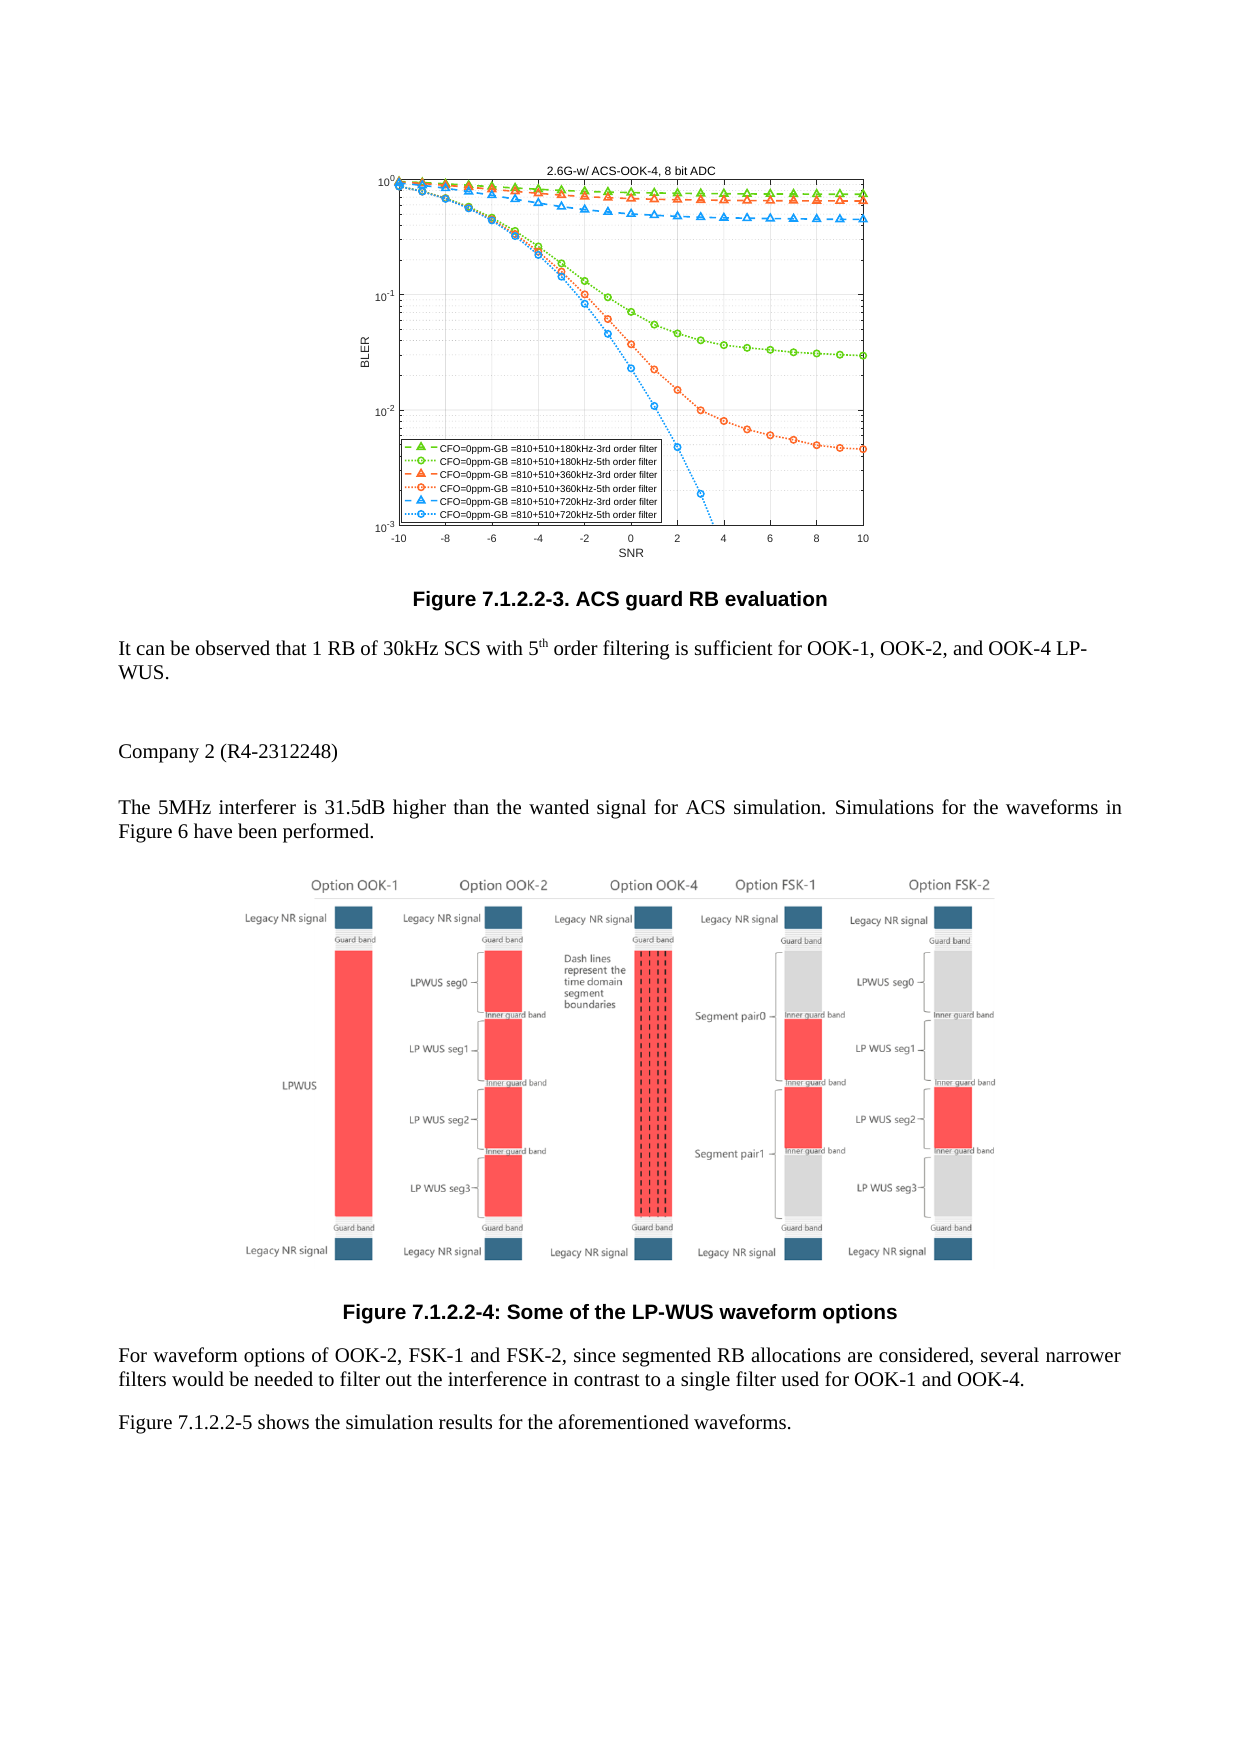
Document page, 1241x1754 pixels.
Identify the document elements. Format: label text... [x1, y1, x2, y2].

text Figure 7.1.2.2-4: Some of the LP-WUS waveform options [118, 1300, 1122, 1324]
picture [238, 874, 1002, 1269]
text The 5MHz interferer is 31.5dB higher than the wanted signal for ACS simulation. Simulations for the waveforms in Figure 6 have been performed. [118, 795, 1122, 843]
text Company 2 (R4-2312248) [118, 739, 1122, 763]
text Figure 7.1.2.2-3. ACS guard RB evaluation [118, 587, 1122, 611]
text It can be observed that 1 RB of 30kHz SCS with 5th order filtering is sufficient for OOK-1, OOK-2, and OOK-4 LP-WUS. [118, 636, 1122, 684]
text Figure 7.1.2.2-5 shows the simulation results for the aforementioned waveforms. [118, 1410, 1122, 1434]
text For waveform options of OOK-2, FSK-1 and FSK-2, since segmented RB allocations are considered, several narrower filters would be needed to filter out the interference in contrast to a single filter used for OOK-1 and OOK-4. [118, 1343, 1122, 1391]
